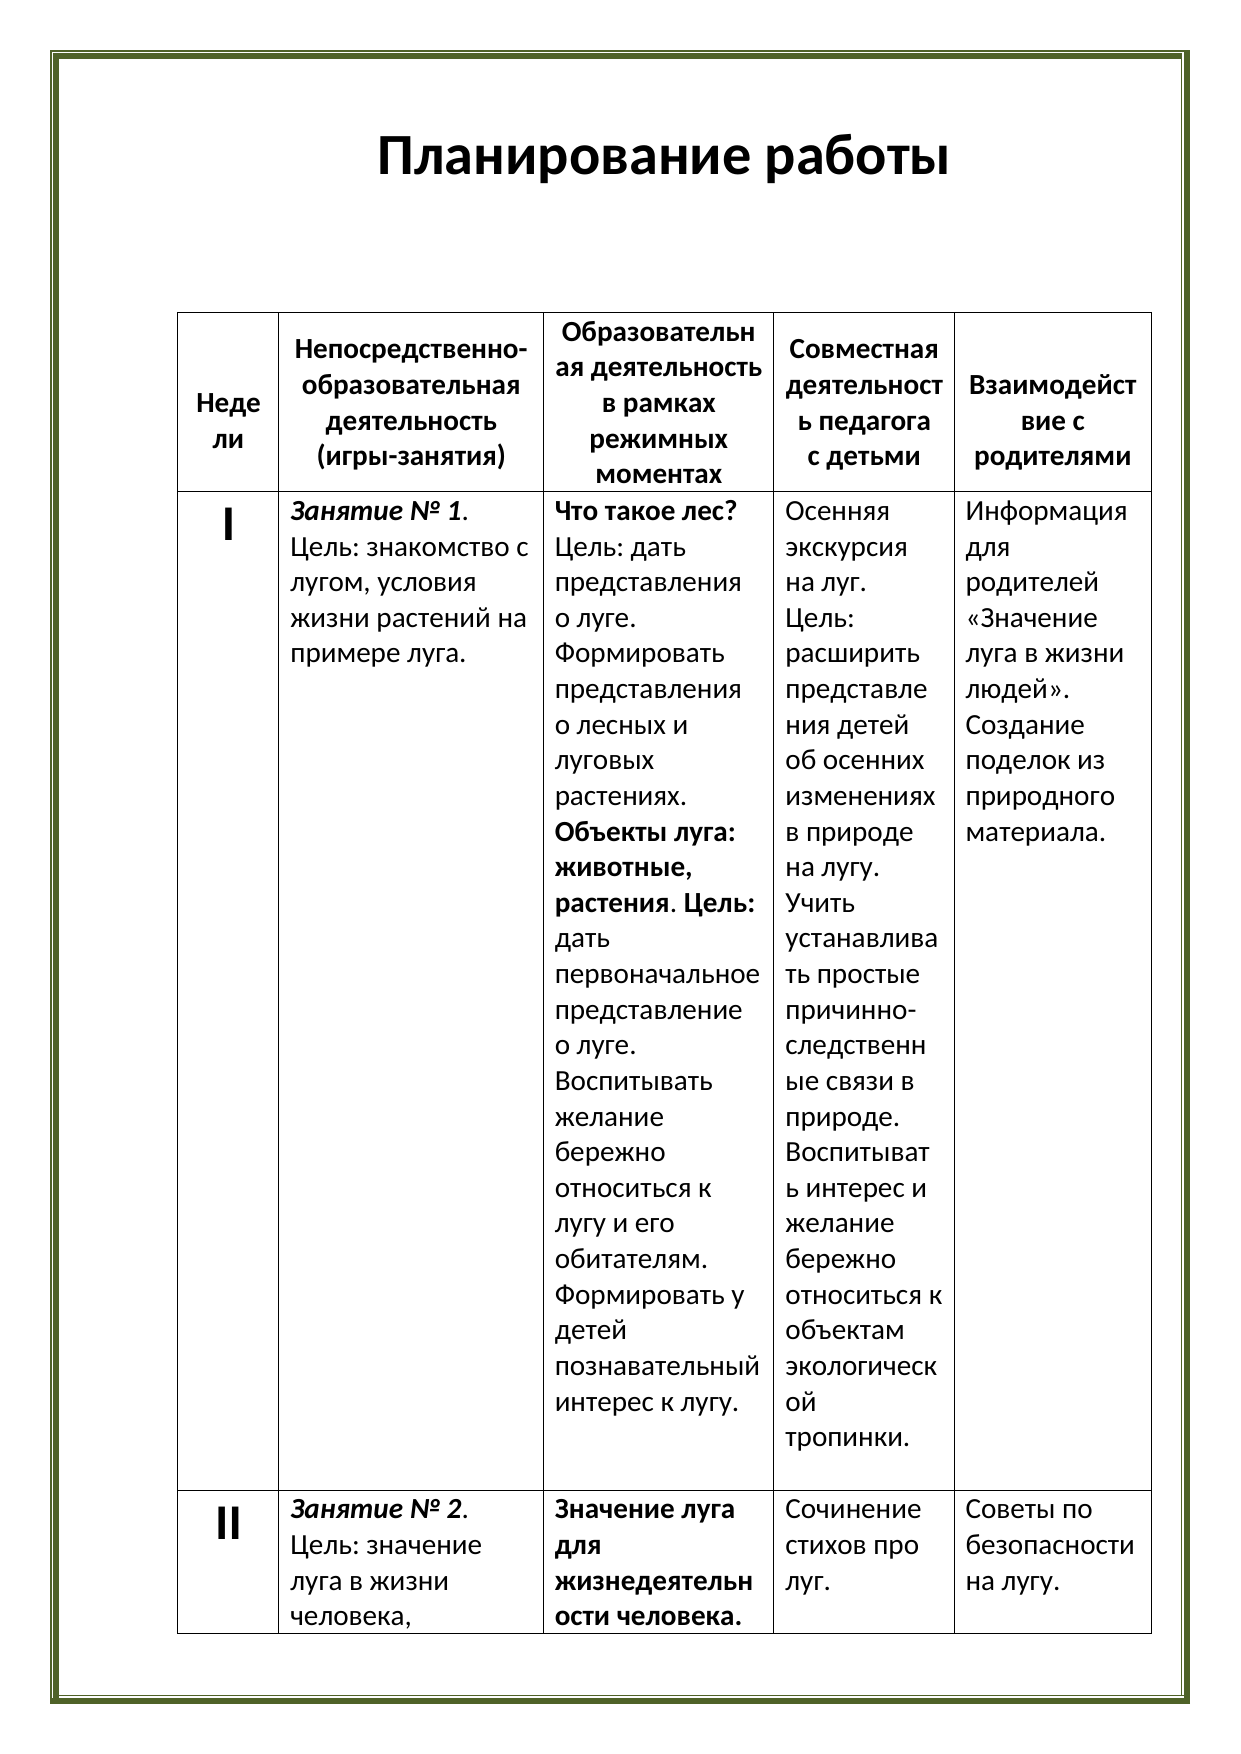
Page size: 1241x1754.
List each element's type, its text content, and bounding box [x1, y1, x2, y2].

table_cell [544, 1491, 773, 1633]
table_cell Занятие № 1. Цель: знакомство с лугом, условия жизни растений на примере луга. [279, 492, 543, 1489]
table_cell Осенняя экскурсия на луг. Цель: расширить представления детей об осенних изменениях в природе на лугу. Учить устанавливать простые причинно-следственные связи в природе. Воспитывать интерес и желание бережно относиться к объектам экологической тропинки. [774, 492, 954, 1489]
text Планирование работы [177, 118, 1152, 189]
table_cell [955, 1491, 1151, 1633]
table_cell Информация для родителей «Значение луга в жизни людей». Создание поделок из природного материала. [955, 492, 1151, 1489]
table_cell Что такое лес? Цель: дать представления о луге. Формировать представления о лесных и луговых растениях. Объекты луга: животные, растения. Цель: дать первоначальное представление о луге. Воспитывать желание бережно относиться к лугу и его обитателям. Формировать у детей познавательный интерес к лугу. [544, 492, 773, 1489]
table_header Непосредственно-образовательная деятельность (игры-занятия) [279, 313, 543, 491]
table_cell I [178, 492, 278, 1489]
table_header Совместная деятельность педагога с детьми [774, 313, 954, 491]
table_header Взаимодействие с родителями [955, 313, 1151, 491]
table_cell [279, 1491, 543, 1633]
table_header Образовательная деятельность в рамках режимных моментах [544, 313, 773, 491]
table_cell II [178, 1491, 278, 1633]
table_header Недели [178, 313, 278, 491]
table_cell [774, 1491, 954, 1633]
